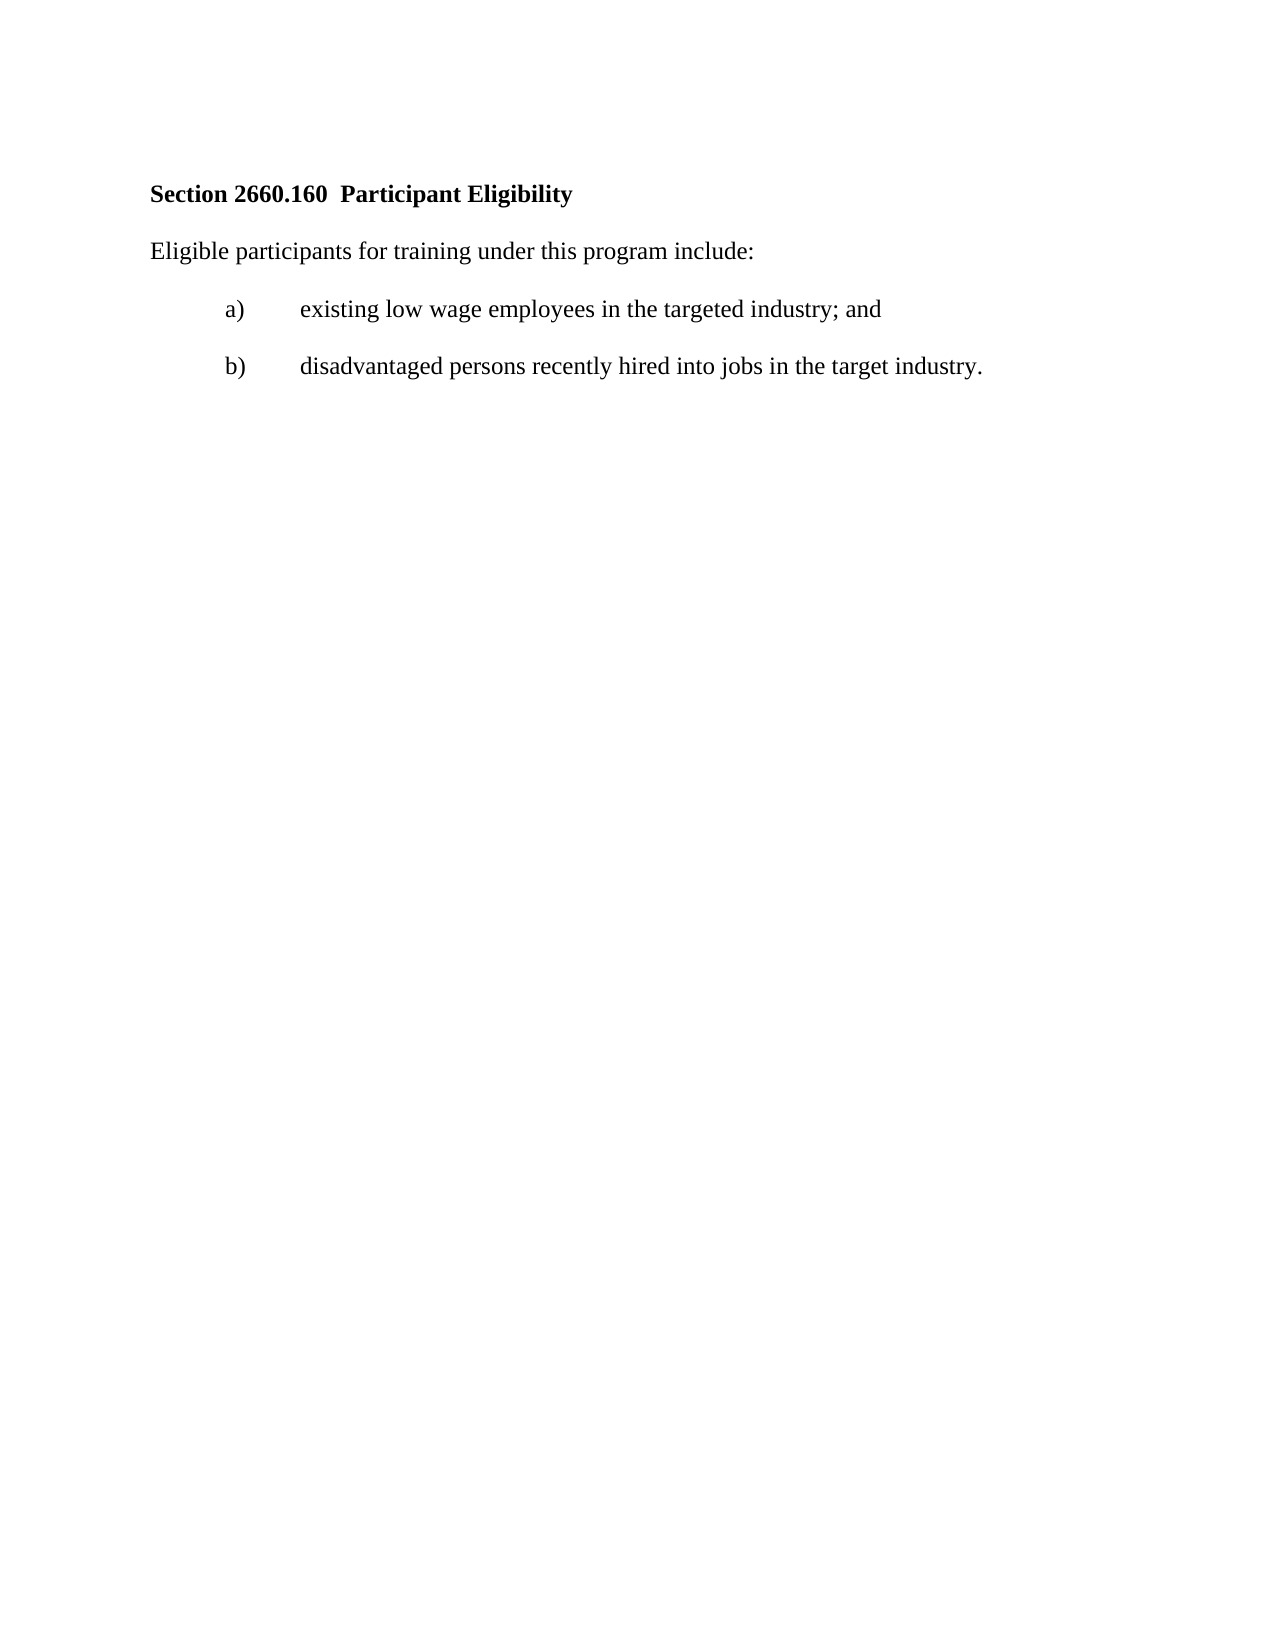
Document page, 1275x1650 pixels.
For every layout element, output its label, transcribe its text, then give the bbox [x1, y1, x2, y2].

text a) existing low wage employees in the targeted industry; and [225, 294, 1125, 322]
text Eligible participants for training under this program include: [150, 236, 1125, 265]
text b) disadvantaged persons recently hired into jobs in the target industry. [225, 351, 1125, 380]
text Section 2660.160 Participant Eligibility [150, 179, 1125, 207]
